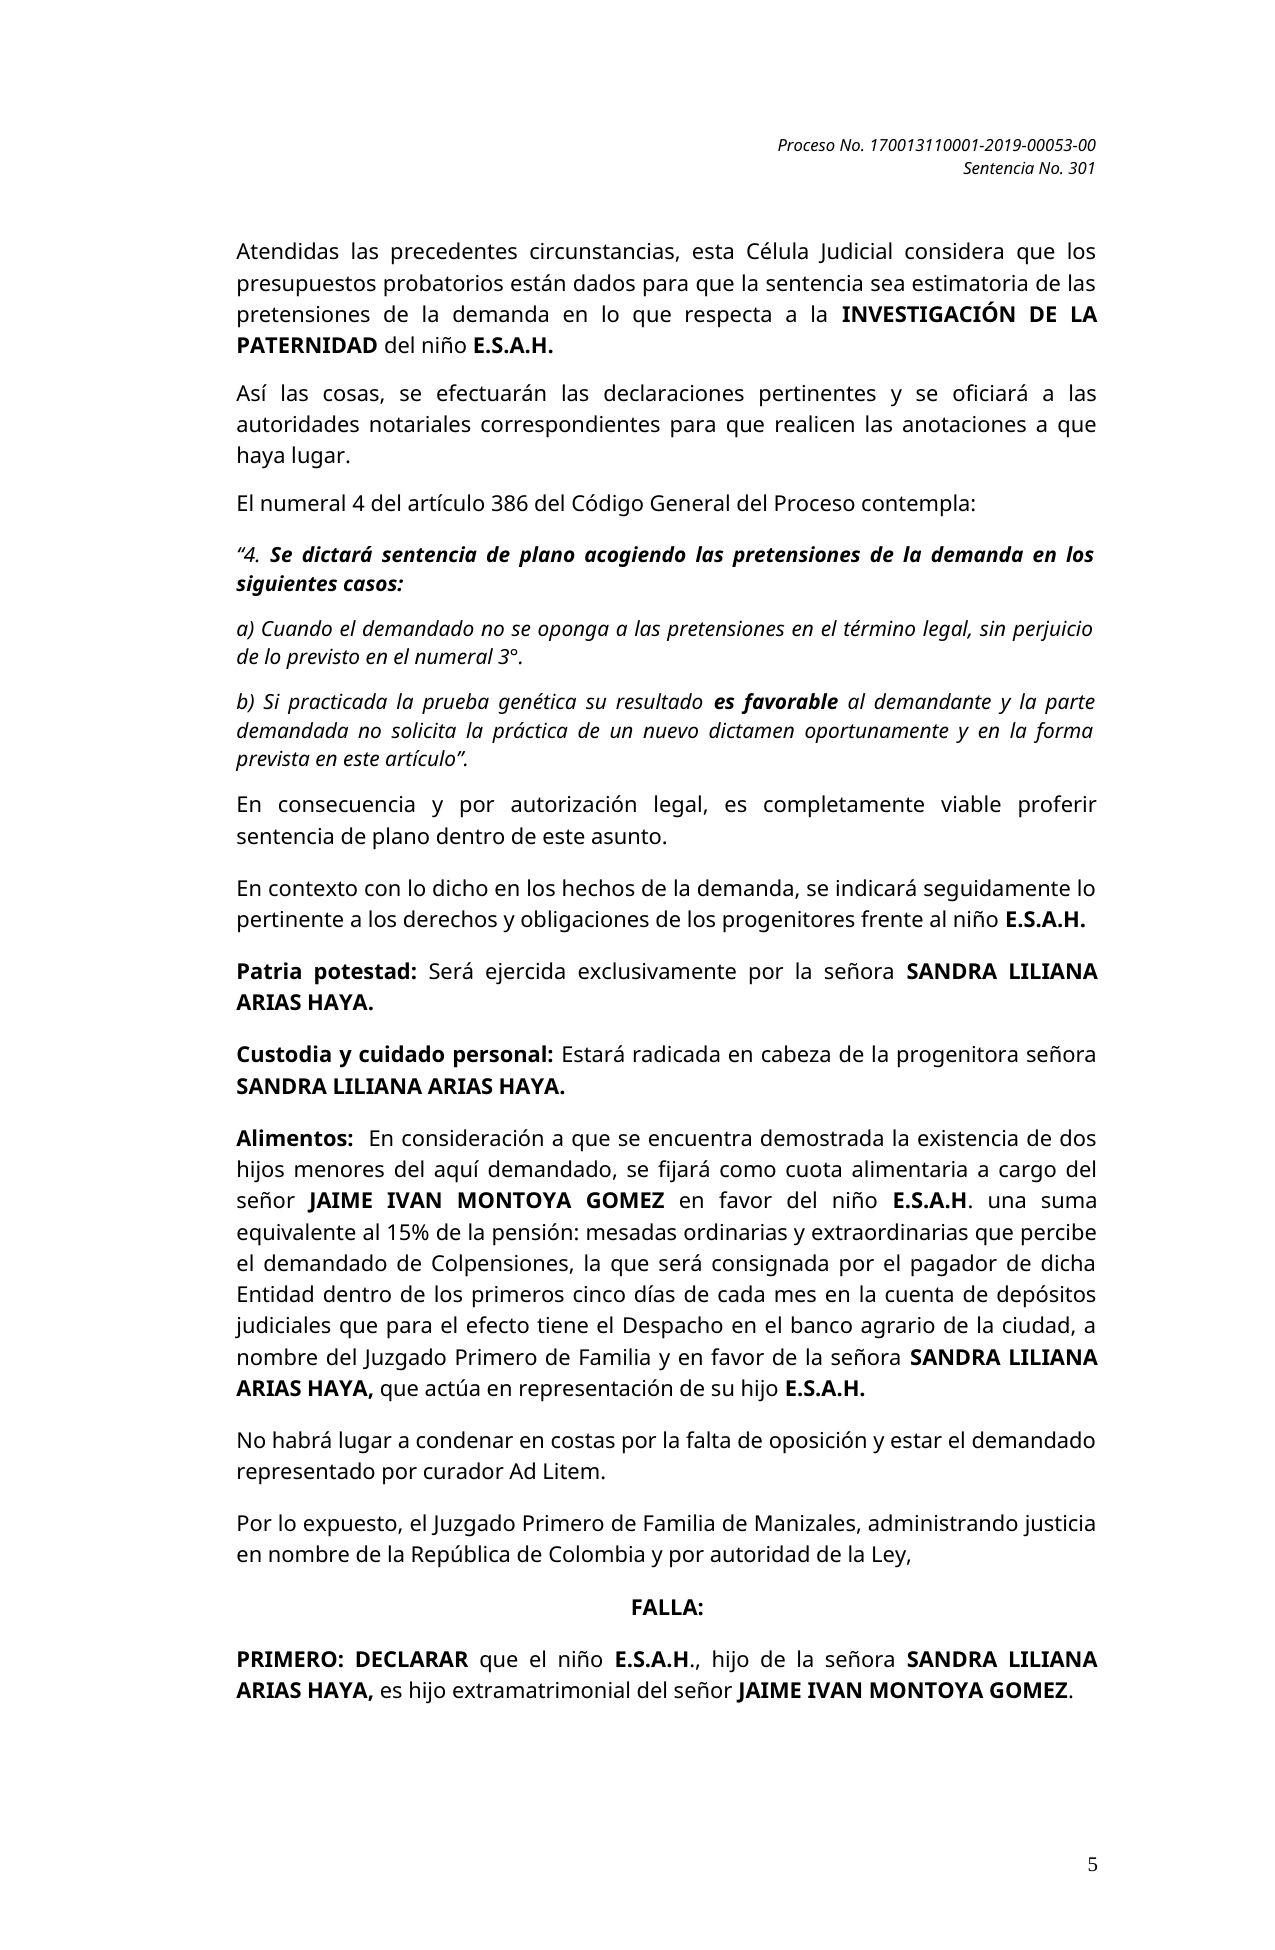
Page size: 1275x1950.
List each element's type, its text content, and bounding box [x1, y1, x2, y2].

text b) Si practicada la prueba genética su resultado es favorable al demandante y la parte demandada no solicita la práctica de un nuevo dictamen oportunamente y en la forma prevista en este artículo”. [236, 687, 1098, 773]
text FALLA: [236, 1592, 1098, 1621]
text PRIMERO: DECLARAR que el niño E.S.A.H., hijo de la señora SANDRA LILIANA ARIAS HAYA, es hijo extramatrimonial del señor JAIME IVAN MONTOYA GOMEZ. [236, 1644, 1098, 1705]
text Atendidas las precedentes circunstancias, esta Célula Judicial considera que los presupuestos probatorios están dados para que la sentencia sea estimatoria de las pretensiones de la demanda en lo que respecta a la INVESTIGACIÓN DE LA PATERNIDAD del niño E.S.A.H. [236, 236, 1098, 360]
text No habrá lugar a condenar en costas por la falta de oposición y estar el demandado representado por curador Ad Litem. [236, 1425, 1098, 1486]
text Patria potestad: Será ejercida exclusivamente por la señora SANDRA LILIANA ARIAS HAYA. [236, 956, 1098, 1017]
text Por lo expuesto, el Juzgado Primero de Familia de Manizales, administrando justicia en nombre de la República de Colombia y por autoridad de la Ley, [236, 1508, 1098, 1569]
text a) Cuando el demandado no se oponga a las pretensiones en el término legal, sin perjuicio de lo previsto en el numeral 3°. [236, 614, 1098, 671]
text “4. Se dictará sentencia de plano acogiendo las pretensiones de la demanda en los siguientes casos: [236, 540, 1098, 597]
text Alimentos: En consideración a que se encuentra demostrada la existencia de dos hijos menores del aquí demandado, se fijará como cuota alimentaria a cargo del señor JAIME IVAN MONTOYA GOMEZ en favor del niño E.S.A.H. una suma equivalente al 15% de la pensión: mesadas ordinarias y extraordinarias que percibe el demandado de Colpensiones, la que será consignada por el pagador de dicha Entidad dentro de los primeros cinco días de cada mes en la cuenta de depósitos judiciales que para el efecto tiene el Despacho en el banco agrario de la ciudad, a nombre del Juzgado Primero de Familia y en favor de la señora SANDRA LILIANA ARIAS HAYA, que actúa en representación de su hijo E.S.A.H. [236, 1123, 1098, 1403]
text Custodia y cuidado personal: Estará radicada en cabeza de la progenitora señora SANDRA LILIANA ARIAS HAYA. [236, 1039, 1098, 1101]
text En contexto con lo dicho en los hechos de la demanda, se indicará seguidamente lo pertinente a los derechos y obligaciones de los progenitores frente al niño E.S.A.H. [236, 873, 1098, 934]
text Así las cosas, se efectuarán las declaraciones pertinentes y se oficiará a las autoridades notariales correspondientes para que realicen las anotaciones a que haya lugar. [236, 378, 1098, 470]
text En consecuencia y por autorización legal, es completamente viable proferir sentencia de plano dentro de este asunto. [236, 789, 1098, 851]
text El numeral 4 del artículo 386 del Código General del Proceso contempla: [236, 488, 1098, 518]
